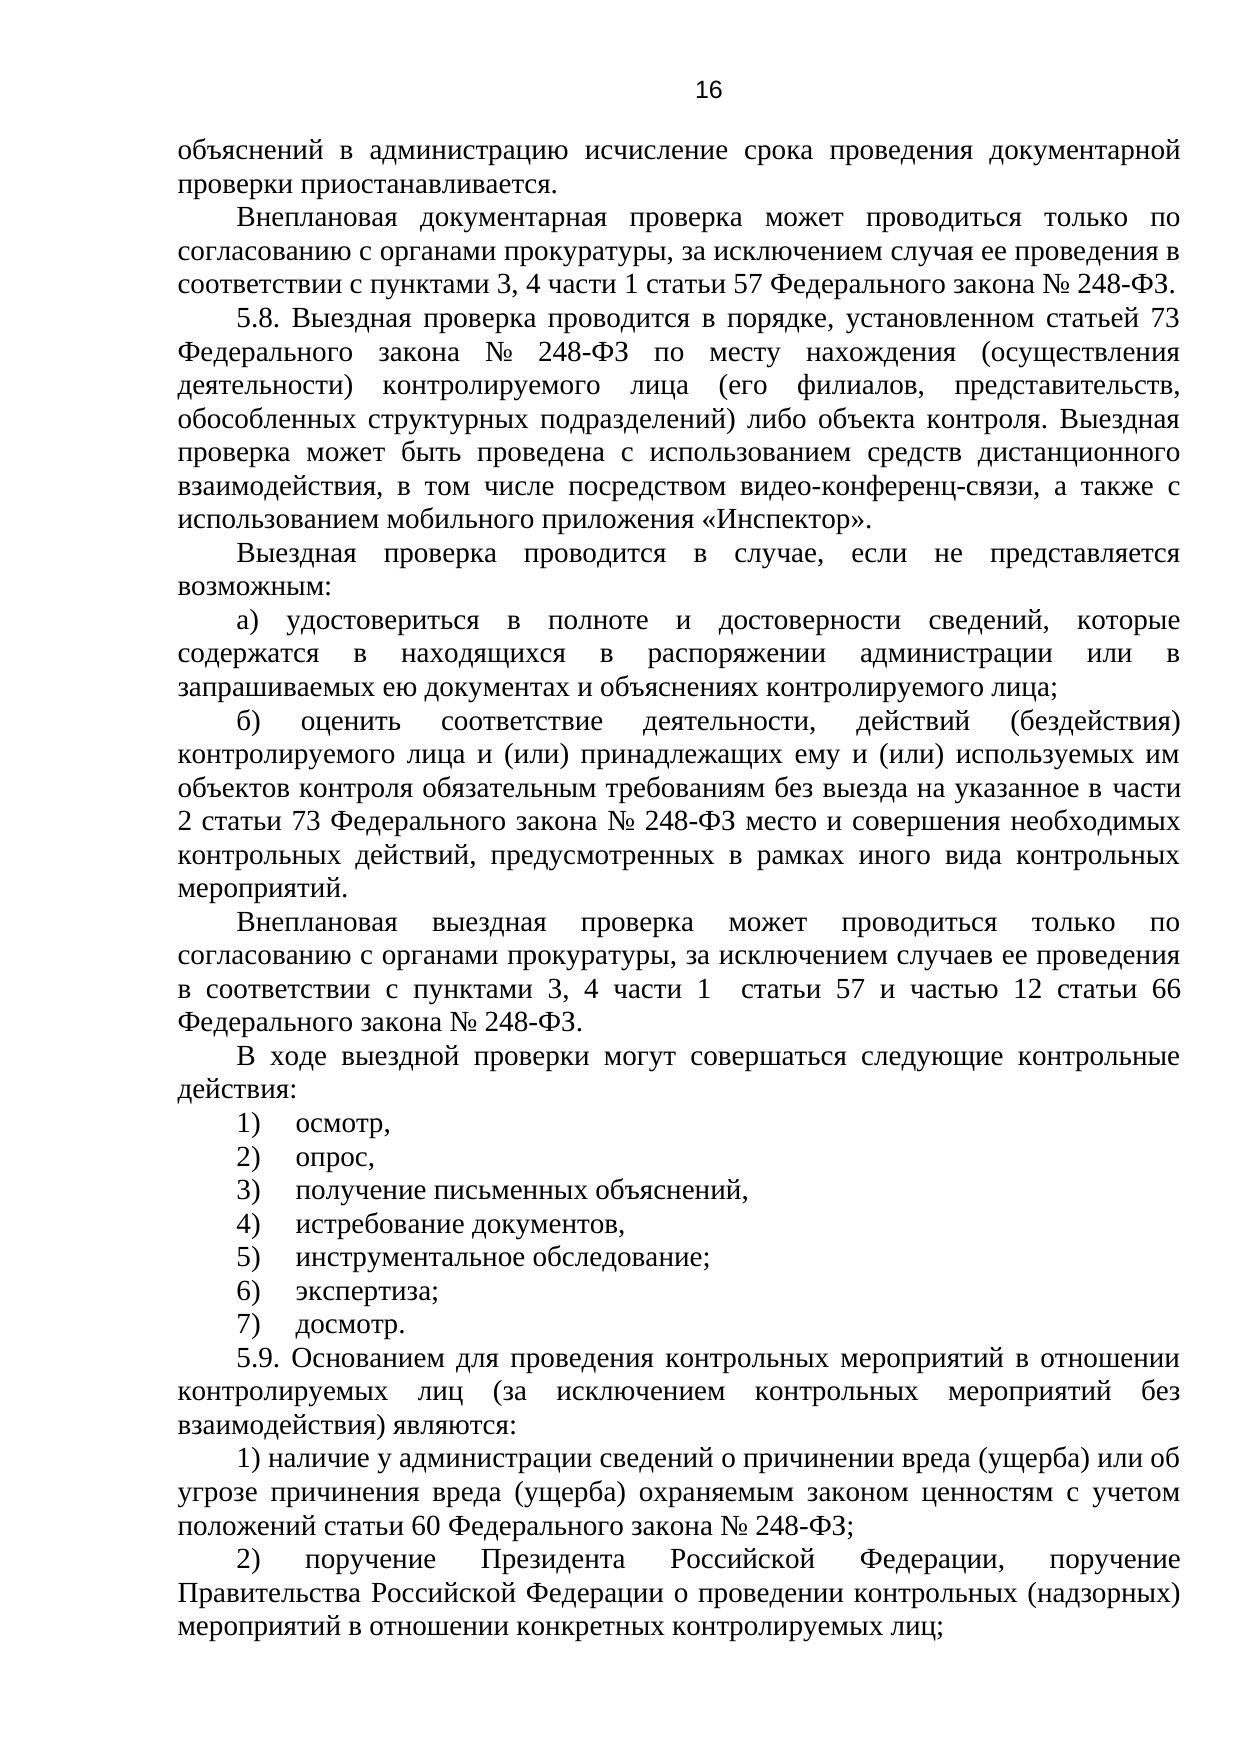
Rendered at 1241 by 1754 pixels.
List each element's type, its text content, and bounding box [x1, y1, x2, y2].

list инструментальное обследование; [177, 1239, 1181, 1273]
list осмотр, [177, 1105, 1181, 1139]
text В ходе выездной проверки могут совершаться следующие контрольные действия: [177, 1038, 1181, 1105]
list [177, 132, 1181, 199]
list опрос, [177, 1139, 1181, 1172]
text Выездная проверка проводится в случае, если не представляется возможным: [177, 535, 1181, 602]
list досмотр. [177, 1306, 1181, 1340]
text Внеплановая документарная проверка может проводиться только по согласованию с органами прокуратуры, за исключением случая ее проведения в соответствии с пунктами 3, 4 части 1 статьи 57 Федерального закона № 248-ФЗ. [177, 199, 1181, 300]
list истребование документов, [177, 1206, 1181, 1239]
text 5.9. Основанием для проведения контрольных мероприятий в отношении контролируемых лиц (за исключением контрольных мероприятий без взаимодействия) являются: [177, 1340, 1181, 1441]
list экспертиза; [177, 1273, 1181, 1306]
list получение письменных объяснений, [177, 1172, 1181, 1206]
text б) оценить соответствие деятельности, действий (бездействия) контролируемого лица и (или) принадлежащих ему и (или) используемых им объектов контроля обязательным требованиям без выезда на указанное в части 2 статьи 73 Федерального закона № 248-ФЗ место и совершения необходимых контрольных действий, предусмотренных в рамках иного вида контрольных мероприятий. [177, 703, 1181, 904]
text 5.8. Выездная проверка проводится в порядке, установленном статьей 73 Федерального закона № 248-ФЗ по месту нахождения (осуществления деятельности) контролируемого лица (его филиалов, представительств, обособленных структурных подразделений) либо объекта контроля. Выездная проверка может быть проведена с использованием средств дистанционного взаимодействия, в том числе посредством видео-конференц-связи, а также с использованием мобильного приложения «Инспектор». [177, 300, 1181, 535]
text 1) наличие у администрации сведений о причинении вреда (ущерба) или об угрозе причинения вреда (ущерба) охраняемым законом ценностям с учетом положений статьи 60 Федерального закона № 248-ФЗ; [177, 1441, 1181, 1541]
text а) удостовериться в полноте и достоверности сведений, которые содержатся в находящихся в распоряжении администрации или в запрашиваемых ею документах и объяснениях контролируемого лица; [177, 602, 1181, 703]
text 2) поручение Президента Российской Федерации, поручение Правительства Российской Федерации о проведении контрольных (надзорных) мероприятий в отношении конкретных контролируемых лиц; [177, 1541, 1181, 1642]
text Внеплановая выездная проверка может проводиться только по согласованию с органами прокуратуры, за исключением случаев ее проведения в соответствии с пунктами 3, 4 части 1 статьи 57 и частью 12 статьи 66 Федерального закона № 248-ФЗ. [177, 904, 1181, 1038]
